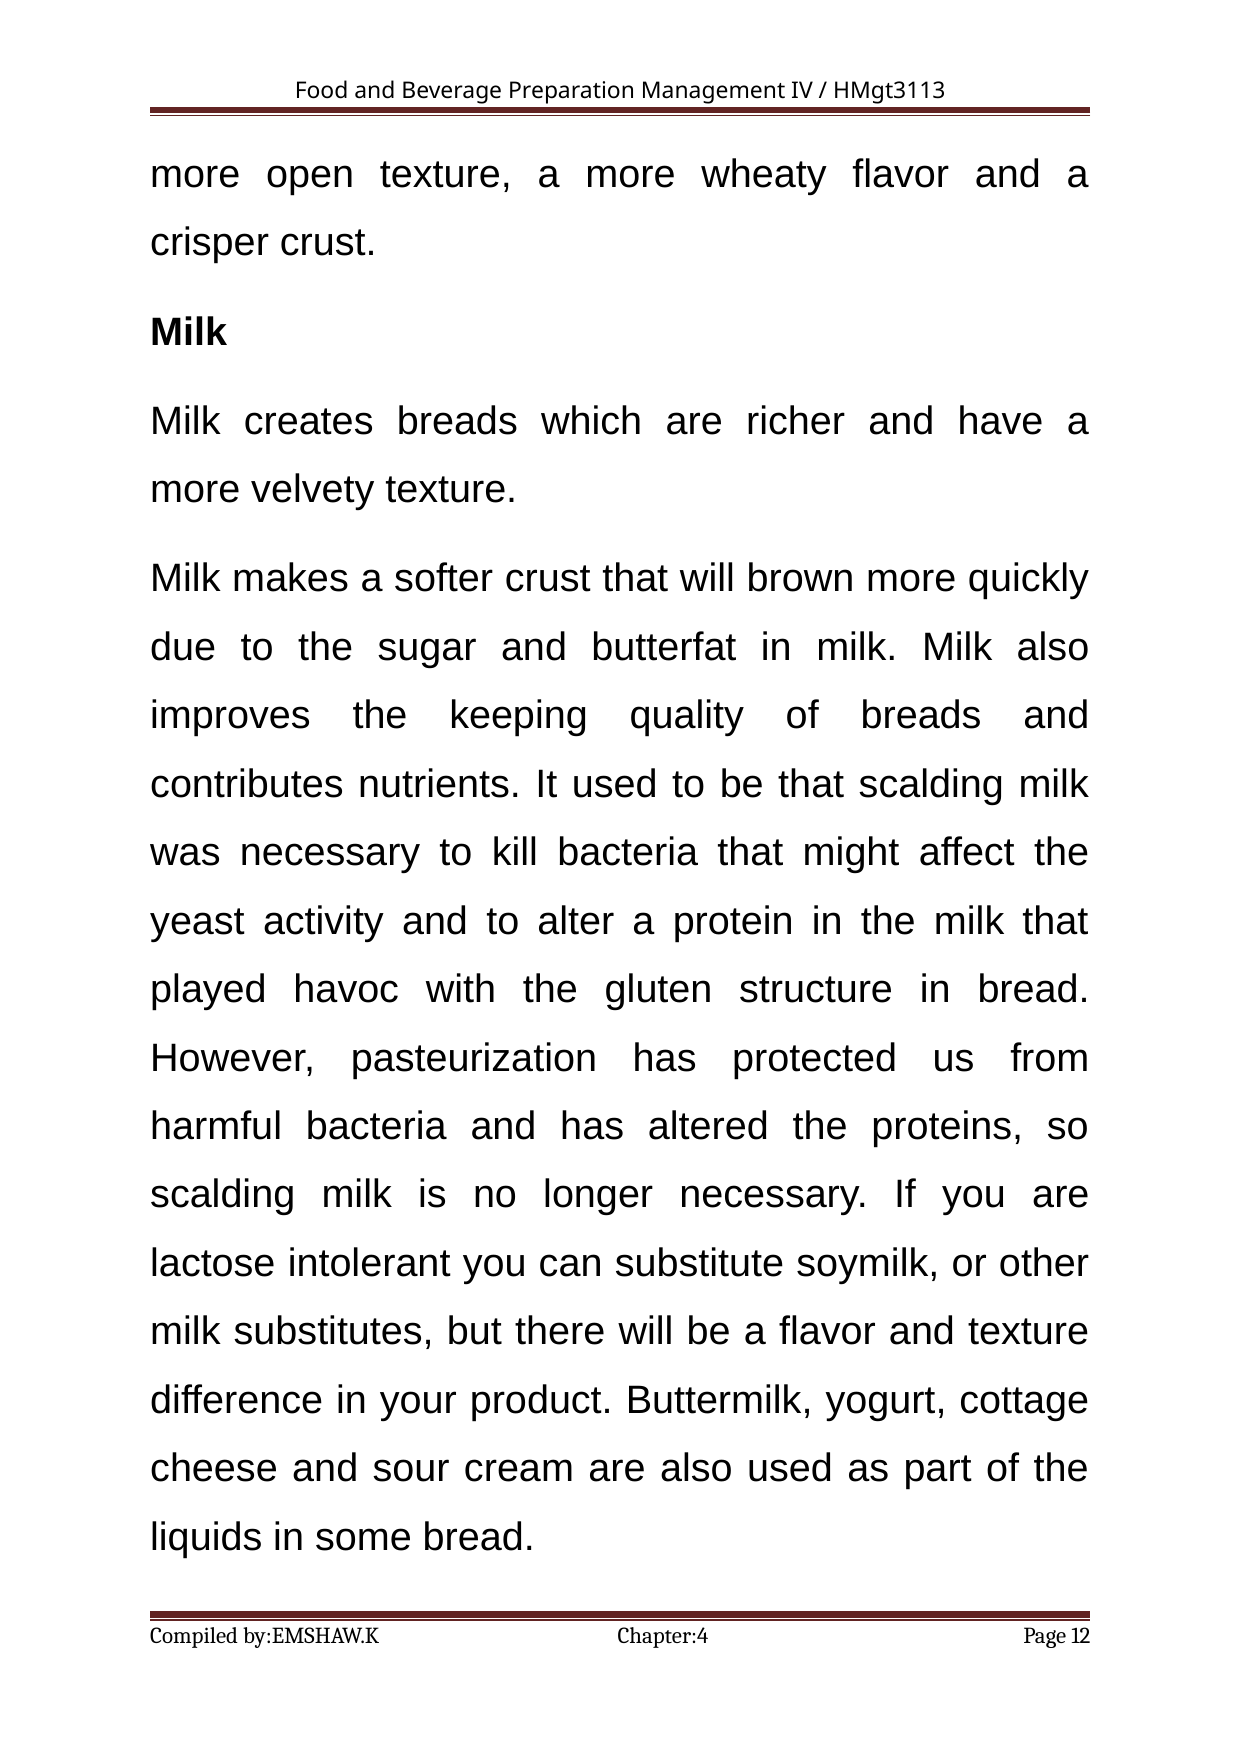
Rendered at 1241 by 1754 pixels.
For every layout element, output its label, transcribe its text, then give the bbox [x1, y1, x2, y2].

text Milk [150, 308, 1090, 353]
text Milk creates breads which are richer and have a more velvety texture. [150, 397, 1090, 511]
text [150, 150, 1090, 264]
text Milk makes a softer crust that will brown more quickly due to the sugar and butterfat in milk. Milk also improves the keeping quality of breads and contributes nutrients. It used to be that scalding milk was necessary to kill bacteria that might affect the yeast activity and to alter a protein in the milk that played havoc with the gluten structure in bread. However, pasteurization has protected us from harmful bacteria and has altered the proteins, so scalding milk is no longer necessary. If you are lactose intolerant you can substitute soymilk, or other milk substitutes, but there will be a flavor and texture difference in your product. Buttermilk, yogurt, cottage cheese and sour cream are also used as part of the liquids in some bread. [150, 555, 1090, 1558]
